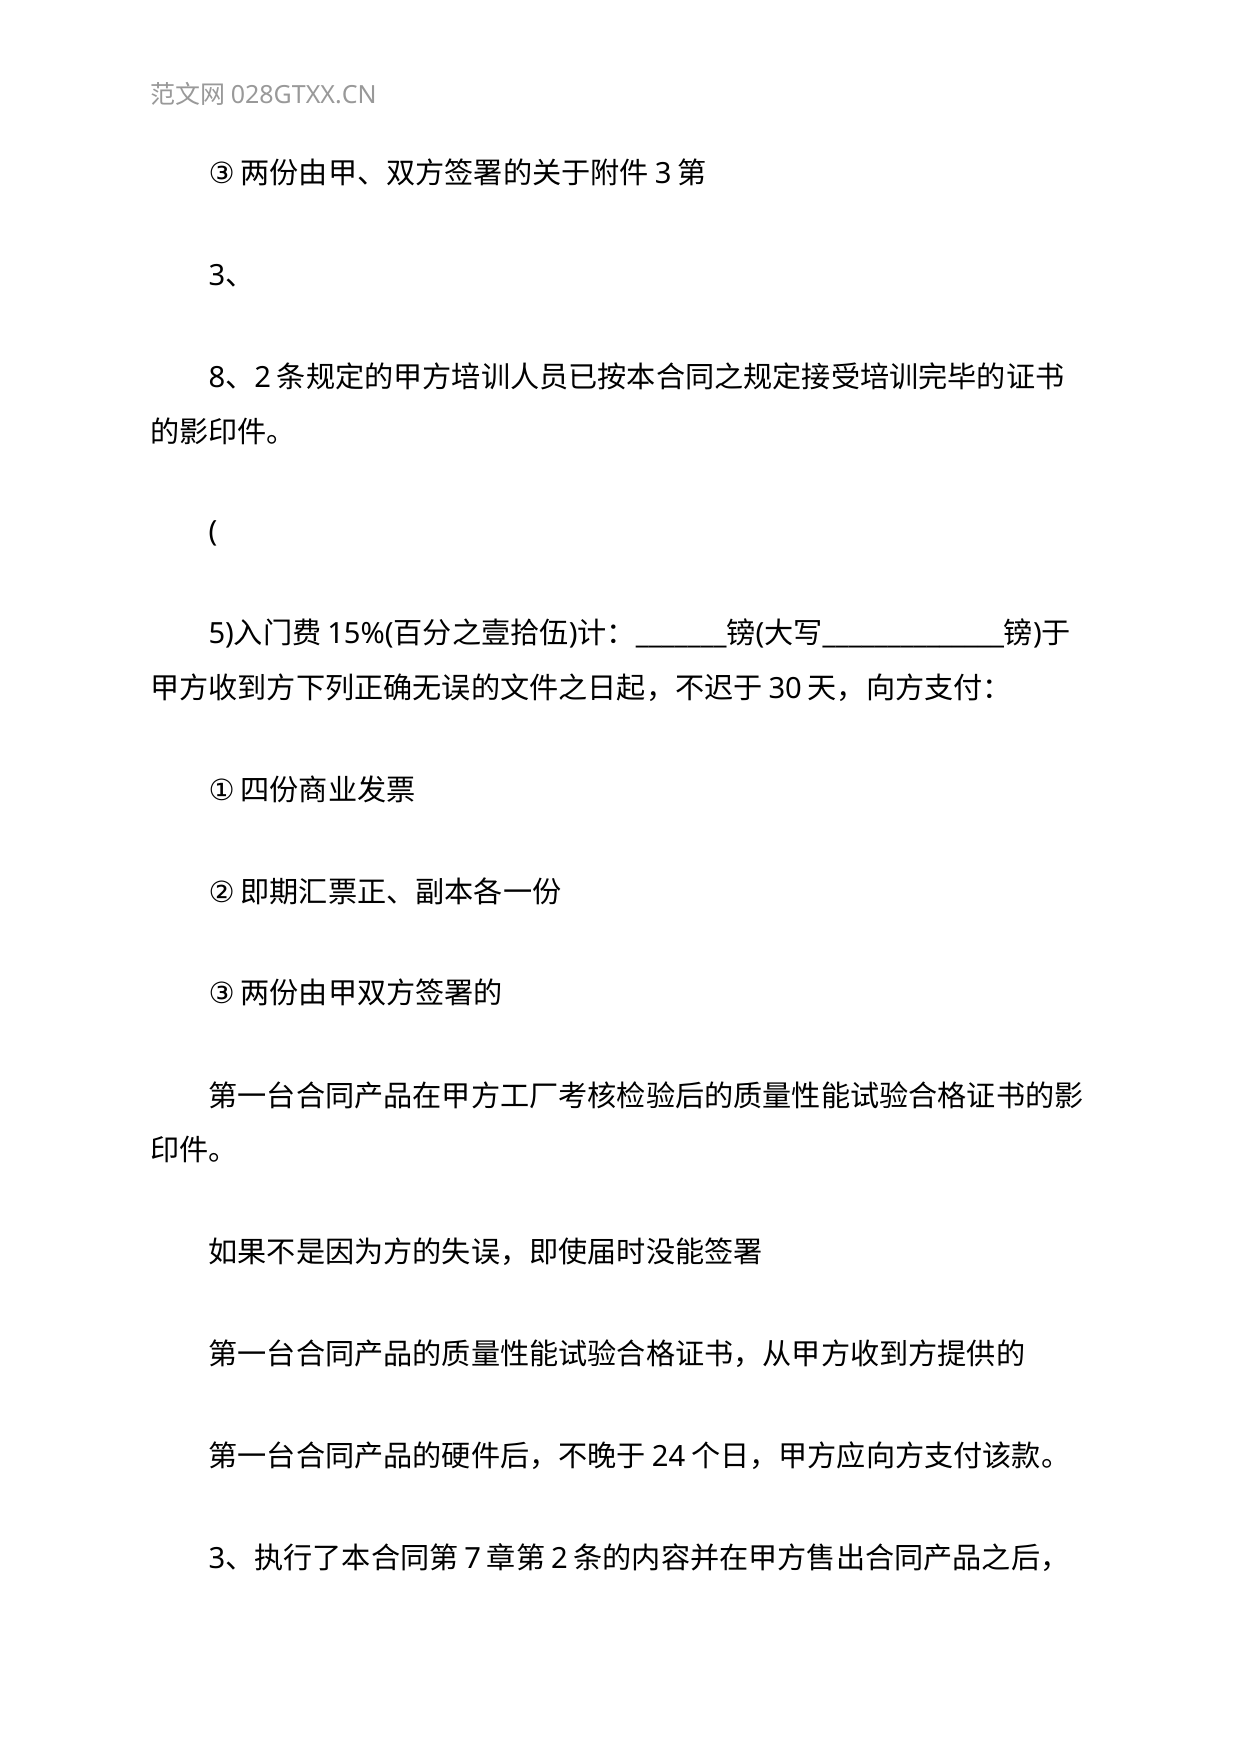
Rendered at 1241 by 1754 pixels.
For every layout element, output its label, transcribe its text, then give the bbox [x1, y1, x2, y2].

text 3、 [150, 252, 1090, 294]
text ②即期汇票正、副本各一份 [150, 868, 1090, 911]
text ( [150, 511, 1090, 550]
text 第一台合同产品的质量性能试验合格证书，从甲方收到方提供的 [150, 1331, 1090, 1373]
text ③两份由甲双方签署的 [150, 970, 1090, 1012]
text 第一台合同产品的硬件后，不晚于24个日，甲方应向方支付该款。 [150, 1432, 1090, 1475]
text ③两份由甲、双方签署的关于附件3第 [150, 150, 1090, 192]
text 5)入门费15%(百分之壹拾伍)计：_______镑(大写______________镑)于甲方收到方下列正确无误的文件之日起，不迟于30天，向方支付： [150, 609, 1090, 707]
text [150, 1534, 1090, 1577]
text 第一台合同产品在甲方工厂考核检验后的质量性能试验合格证书的影印件。 [150, 1072, 1090, 1169]
text 如果不是因为方的失误，即使届时没能签署 [150, 1229, 1090, 1271]
text 8、2条规定的甲方培训人员已按本合同之规定接受培训完毕的证书的影印件。 [150, 354, 1090, 451]
text ①四份商业发票 [150, 766, 1090, 808]
